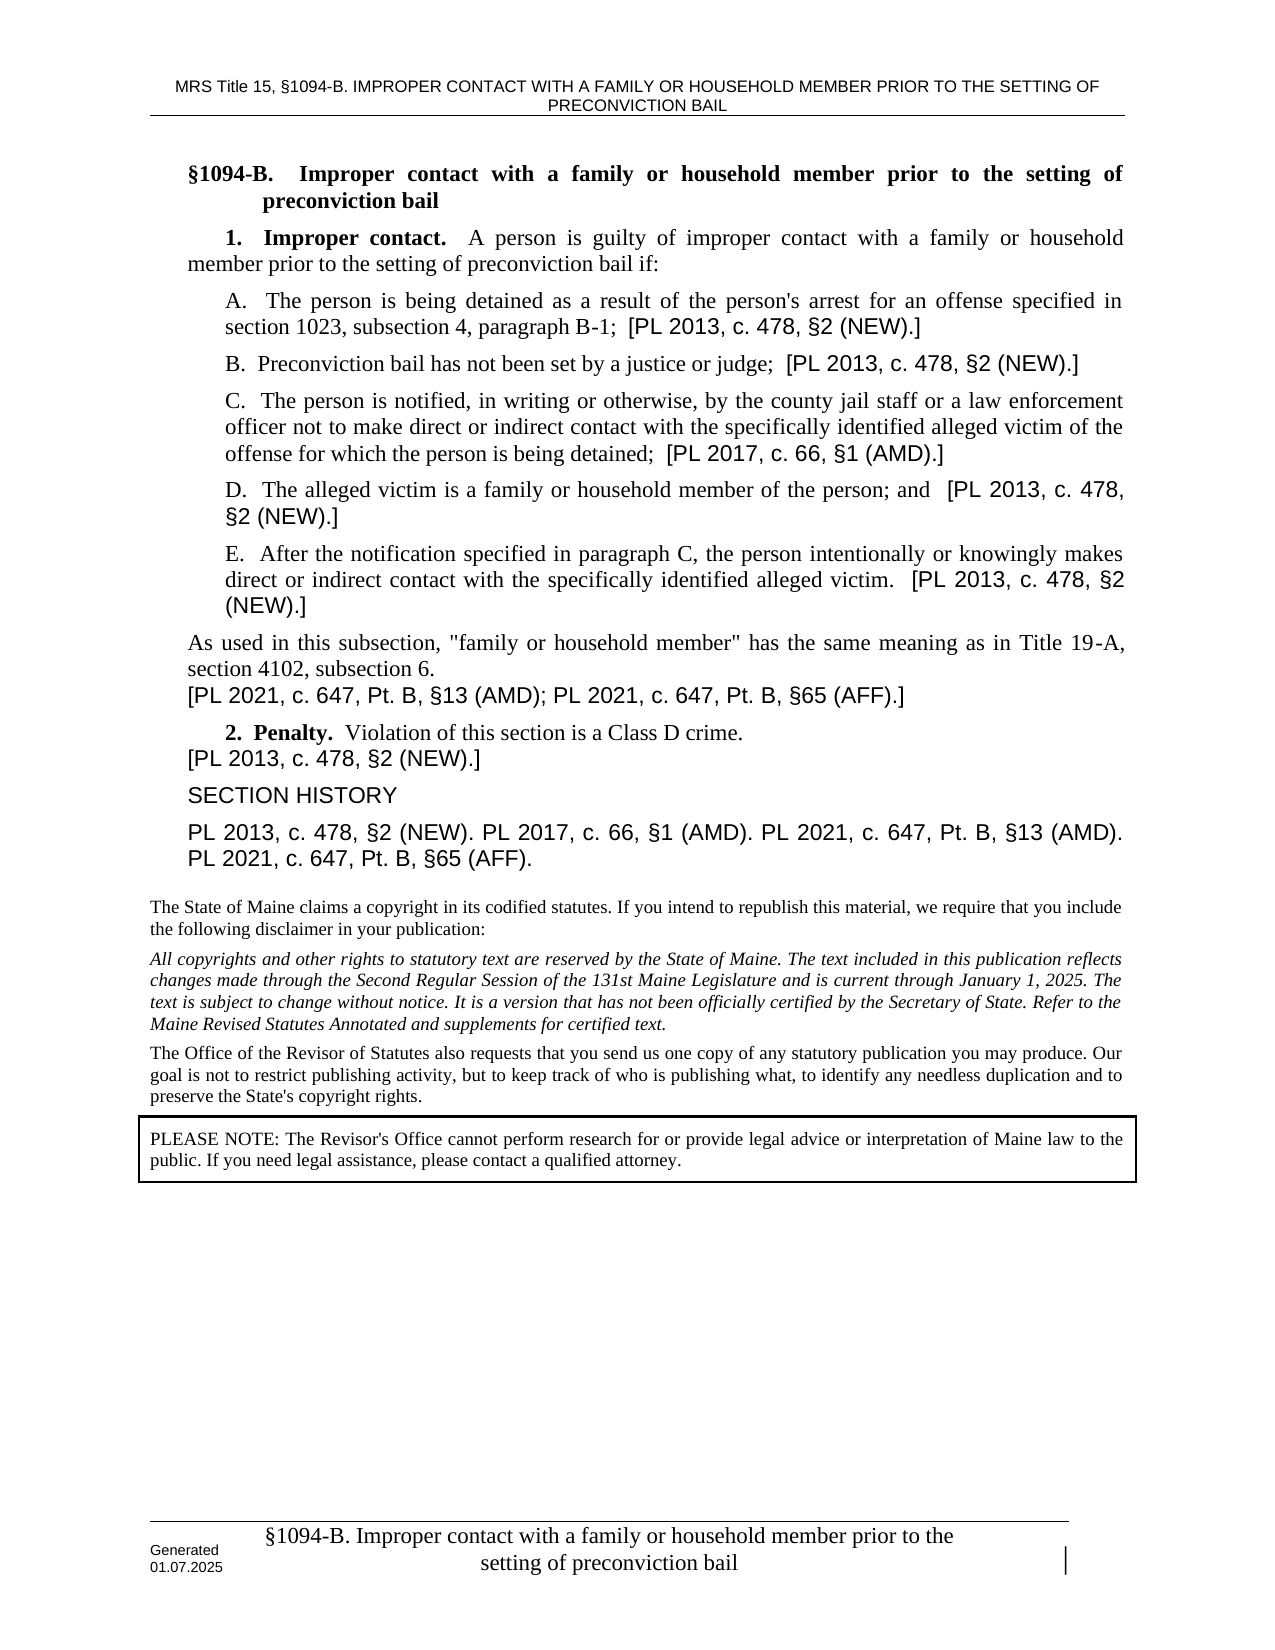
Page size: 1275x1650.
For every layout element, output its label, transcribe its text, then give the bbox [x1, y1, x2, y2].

text [PL 2021, c. 647, Pt. B, §13 (AMD); PL 2021, c. 647, Pt. B, §65 (AFF).] [187, 682, 1125, 708]
text §1094-B. Improper contact with a family or household member prior to the setting of preconviction bail [187, 160, 1125, 213]
text The Office of the Revisor of Statutes also requests that you send us one copy of any statutory publication you may produce. Our goal is not to restrict publishing activity, but to keep track of who is publishing what, to identify any needless duplication and to preserve the State's copyright rights. [150, 1042, 1125, 1107]
text SECTION HISTORY [187, 782, 1125, 808]
text The State of Maine claims a copyright in its codified statutes. If you intend to republish this material, we require that you include the following disclaimer in your publication: [150, 896, 1125, 939]
text As used in this subsection, "family or household member" has the same meaning as in Title 19‑A, section 4102, subsection 6. [187, 629, 1125, 682]
text [PL 2013, c. 478, §2 (NEW).] [187, 745, 1125, 771]
text 2. Penalty. Violation of this section is a Class D crime. [187, 719, 1125, 745]
text PL 2013, c. 478, §2 (NEW). PL 2017, c. 66, §1 (AMD). PL 2021, c. 647, Pt. B, §13 (AMD). PL 2021, c. 647, Pt. B, §65 (AFF). [187, 818, 1125, 871]
text All copyrights and other rights to statutory text are reserved by the State of Maine. The text included in this publication reflects changes made through the Second Regular Session of the 131st Maine Legislature and is current through January 1, 2025 . The text is subject to change without notice. It is a version that has not been officially certified by the Secretary of State. Refer to the Maine Revised Statutes Annotated and supplements for certified text. [150, 948, 1125, 1034]
text E. After the notification specified in paragraph C, the person intentionally or knowingly makes direct or indirect contact with the specifically identified alleged victim. [PL 2013, c. 478, §2 (NEW).] [225, 539, 1125, 619]
text D. The alleged victim is a family or household member of the person; and [PL 2013, c. 478, §2 (NEW).] [225, 476, 1125, 529]
text PLEASE NOTE: The Revisor's Office cannot perform research for or provide legal advice or interpretation of Maine law to the public. If you need legal assistance, please contact a qualified attorney. [140, 1118, 1135, 1181]
text 1. Improper contact. A person is guilty of improper contact with a family or household member prior to the setting of preconviction bail if: [187, 223, 1125, 276]
text C. The person is notified, in writing or otherwise, by the county jail staff or a law enforcement officer not to make direct or indirect contact with the specifically identified alleged victim of the offense for which the person is being detained; [PL 2017, c. 66, §1 (AMD).] [225, 387, 1125, 466]
text A. The person is being detained as a result of the person's arrest for an offense specified in section 1023, subsection 4, paragraph B‑1; [PL 2013, c. 478, §2 (NEW).] [225, 287, 1125, 339]
text B. Preconviction bail has not been set by a justice or judge; [PL 2013, c. 478, §2 (NEW).] [225, 350, 1125, 376]
